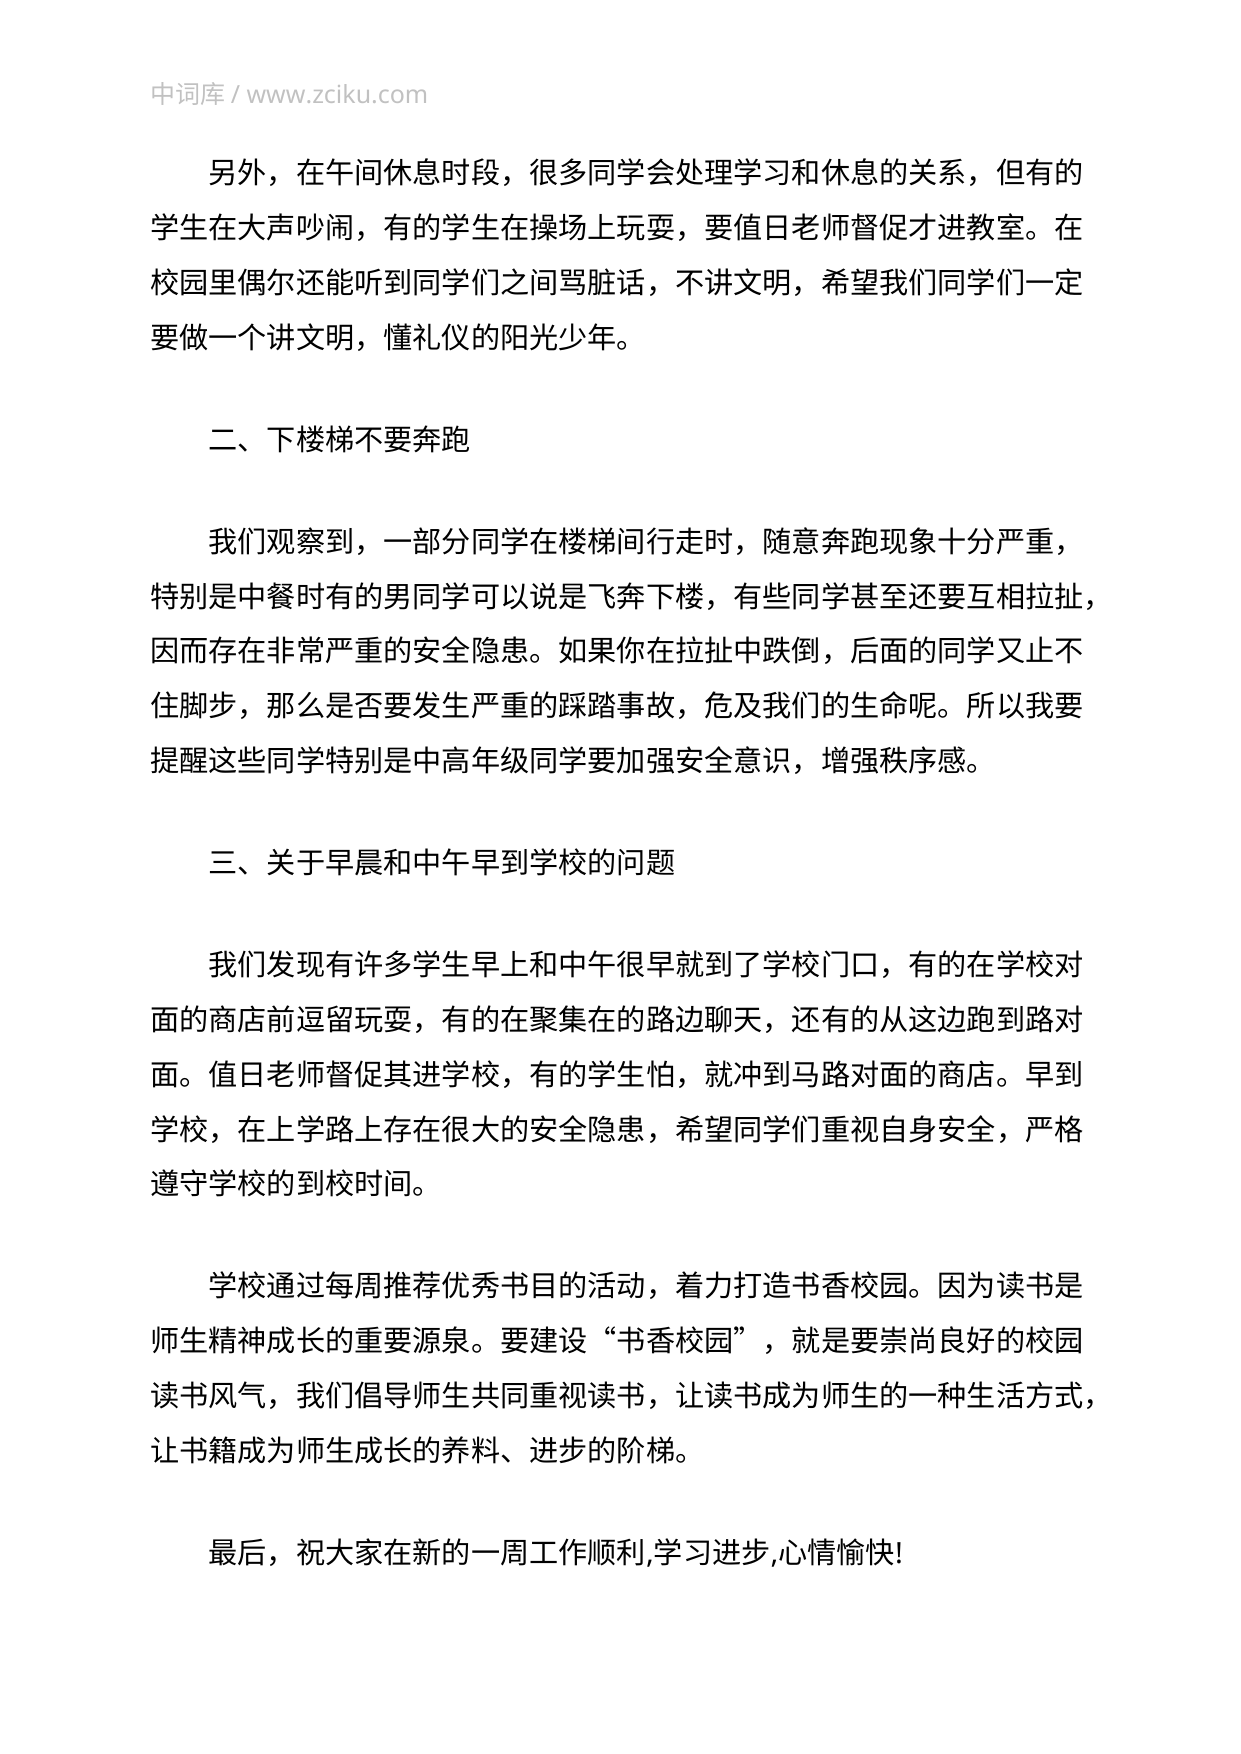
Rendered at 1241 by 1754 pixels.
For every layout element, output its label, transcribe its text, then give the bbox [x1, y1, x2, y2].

text 二、下楼梯不要奔跑 [150, 416, 1090, 459]
text 我们发现有许多学生早上和中午很早就到了学校门口，有的在学校对面的商店前逗留玩耍，有的在聚集在的路边聊天，还有的从这边跑到路对面。值日老师督促其进学校，有的学生怕，就冲到马路对面的商店。早到学校，在上学路上存在很大的安全隐患，希望同学们重视自身安全，严格遵守学校的到校时间。 [150, 941, 1090, 1203]
text 最后，祝大家在新的一周工作顺利,学习进步,心情愉快! [150, 1529, 1090, 1572]
text 学校通过每周推荐优秀书目的活动，着力打造书香校园。因为读书是师生精神成长的重要源泉。要建设“书香校园”，就是要崇尚良好的校园读书风气，我们倡导师生共同重视读书，让读书成为师生的一种生活方式，让书籍成为师生成长的养料、进步的阶梯。 [150, 1263, 1090, 1470]
text 三、关于早晨和中午早到学校的问题 [150, 839, 1090, 882]
text 我们观察到，一部分同学在楼梯间行走时，随意奔跑现象十分严重，特别是中餐时有的男同学可以说是飞奔下楼，有些同学甚至还要互相拉扯，因而存在非常严重的安全隐患。如果你在拉扯中跌倒，后面的同学又止不住脚步，那么是否要发生严重的踩踏事故，危及我们的生命呢。所以我要提醒这些同学特别是中高年级同学要加强安全意识，增强秩序感。 [150, 518, 1090, 780]
text 另外，在午间休息时段，很多同学会处理学习和休息的关系，但有的学生在大声吵闹，有的学生在操场上玩耍，要值日老师督促才进教室。在校园里偶尔还能听到同学们之间骂脏话，不讲文明，希望我们同学们一定要做一个讲文明，懂礼仪的阳光少年。 [150, 150, 1090, 357]
